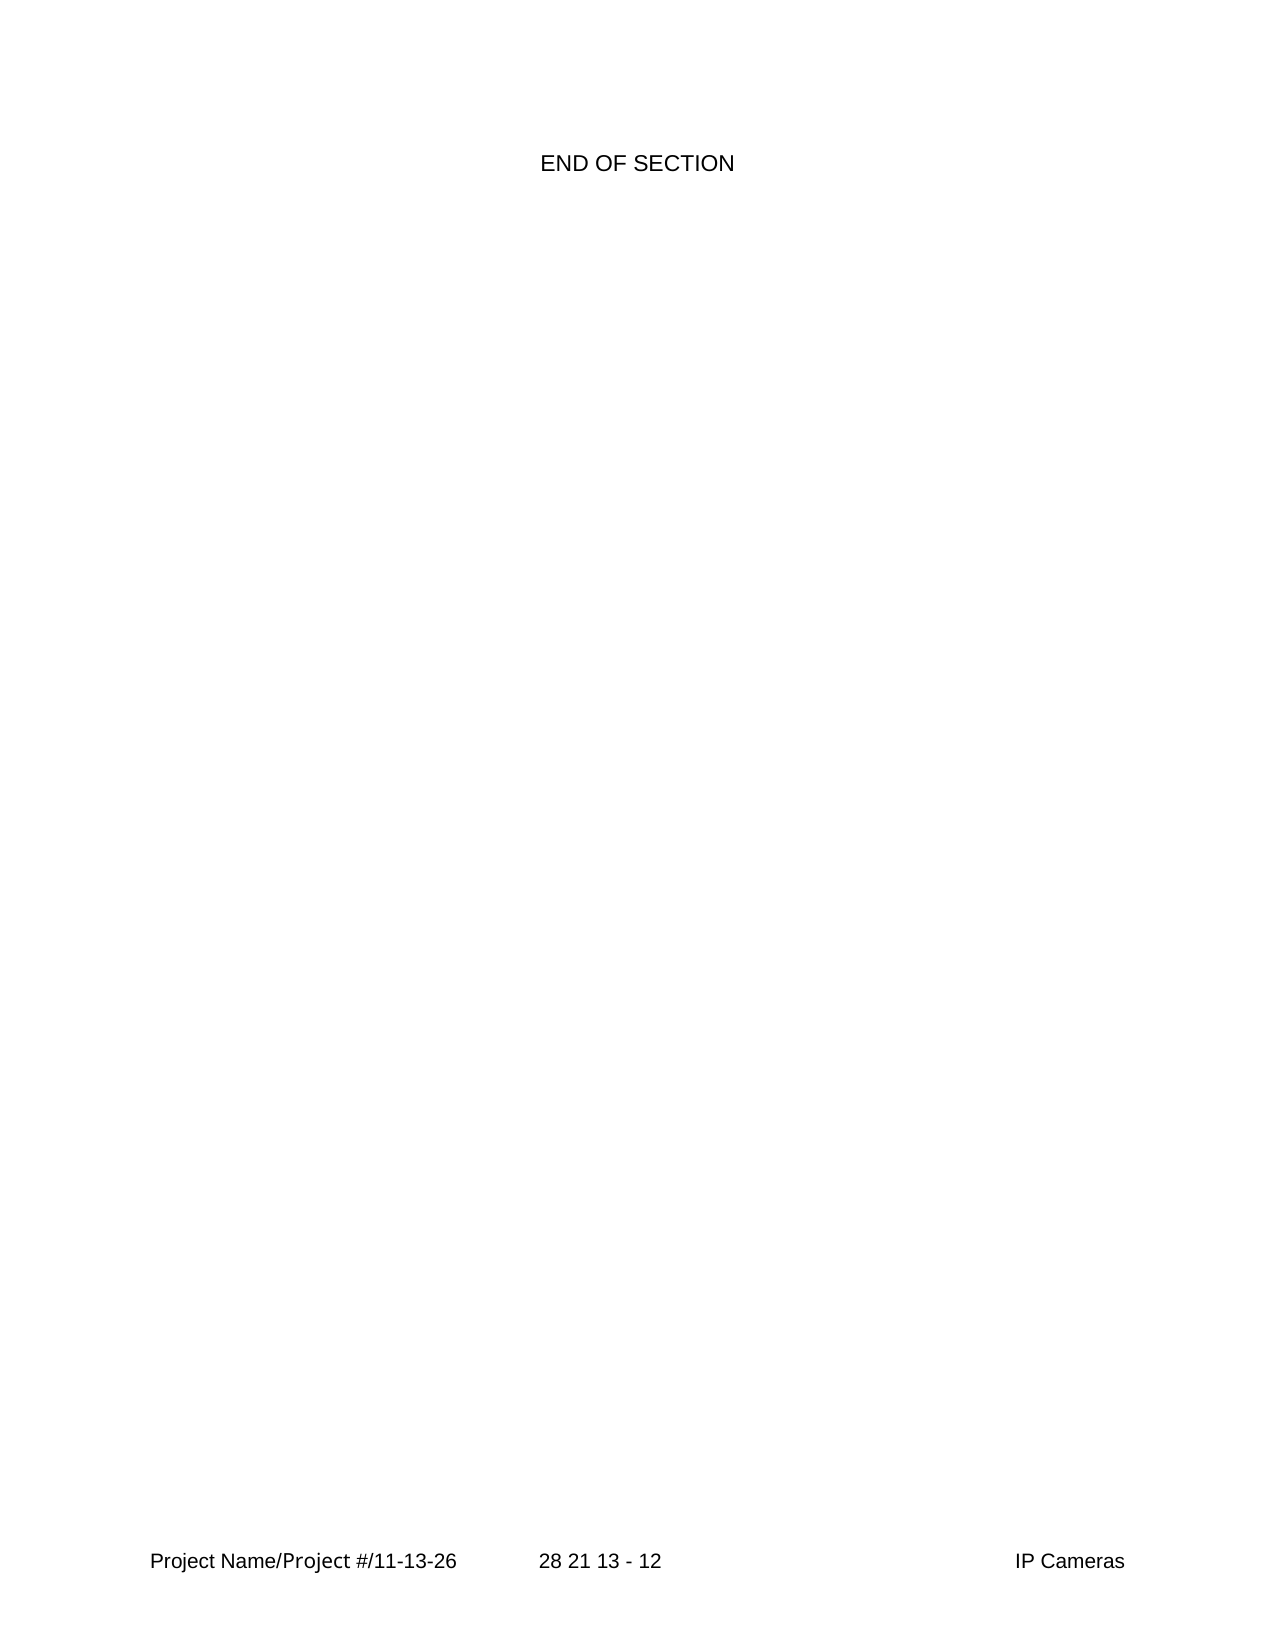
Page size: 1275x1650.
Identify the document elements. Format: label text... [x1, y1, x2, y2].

text END OF SECTION [150, 150, 1125, 176]
